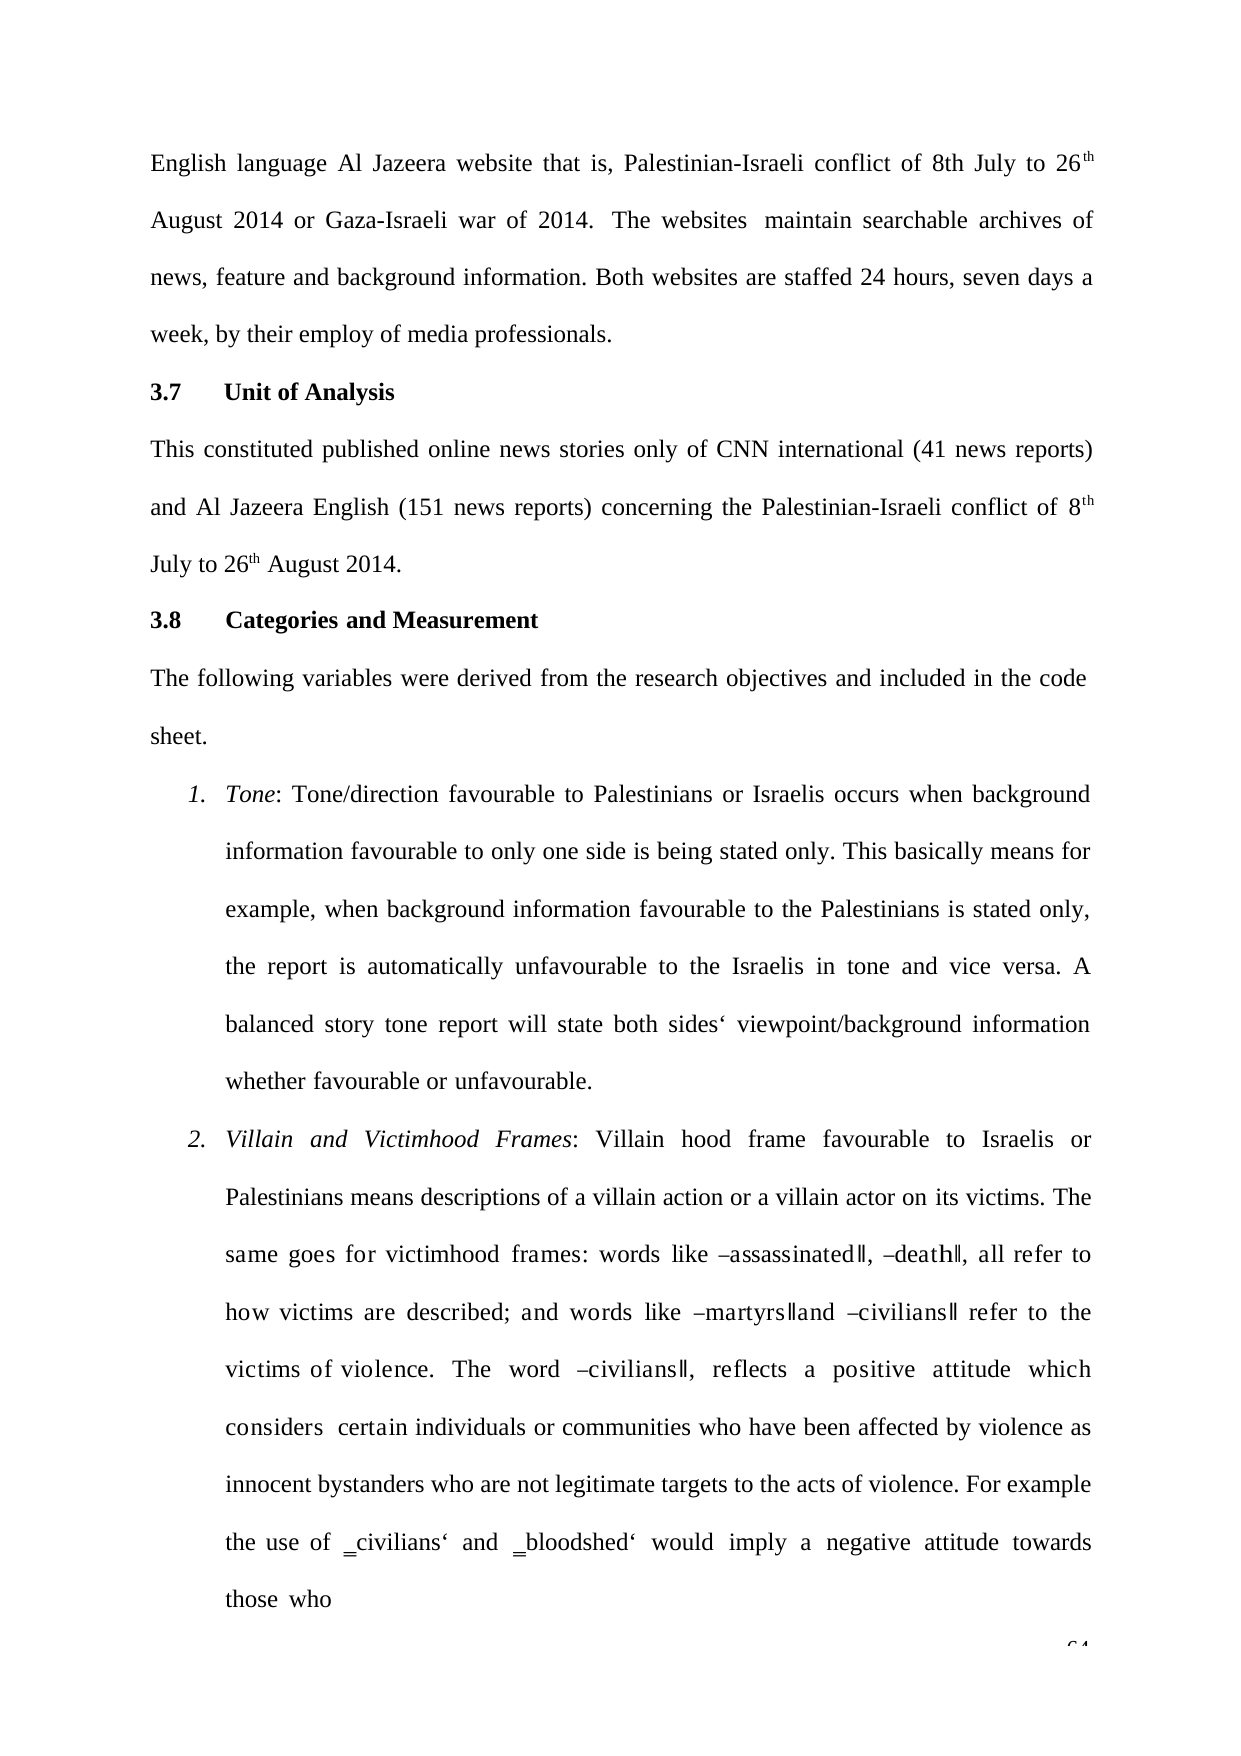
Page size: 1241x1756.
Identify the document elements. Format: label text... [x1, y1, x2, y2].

subtitle Categories and Measurement [150, 607, 1115, 634]
list Tone: Tone/direction favourable to Palestinians or Israelis occurs when background information favourable to only one side is being stated only. This basically means for example, when background information favourable to the Palestinians is stated only, the report is automatically unfavourable to the Israelis in tone and vice versa. A balanced story tone report will state both sides‘ viewpoint/background information whether favourable or unfavourable. [188, 779, 1091, 1095]
list Villain and Victimhood Frames: Villain hood frame favourable to Israelis or Palestinians means descriptions of a villain action or a villain actor on its victims. The same goes for victimhood frames: words like ―assassinated‖, ―death‖, all refer to how victims are described; and words like ―martyrs‖and ―civilians‖ refer to the victims of violence. The word ―civilians‖, reflects a positive attitude which considers certain individuals or communities who have been affected by violence as innocent bystanders who are not legitimate targets to the acts of violence. For example the use of ‗civilians‘ and ‗bloodshed‘ would imply a negative attitude towards those who [188, 1124, 1092, 1613]
subtitle Unit of Analysis [150, 377, 1115, 405]
text English language Al Jazeera website that is, Palestinian-Israeli conflict of 8th July to 26th August 2014 or Gaza-Israeli war of 2014. The websites maintain searchable archives of news, feature and background information. Both websites are staffed 24 hours, seven days a week, by their employ of media professionals. [150, 148, 1094, 347]
text This constituted published online news stories only of CNN international (41 news reports) and Al Jazeera English (151 news reports) concerning the Palestinian-Israeli conflict of 8th July to 26th August 2014. [150, 434, 1094, 578]
text The following variables were derived from the research objectives and included in the code sheet. [150, 663, 1088, 750]
